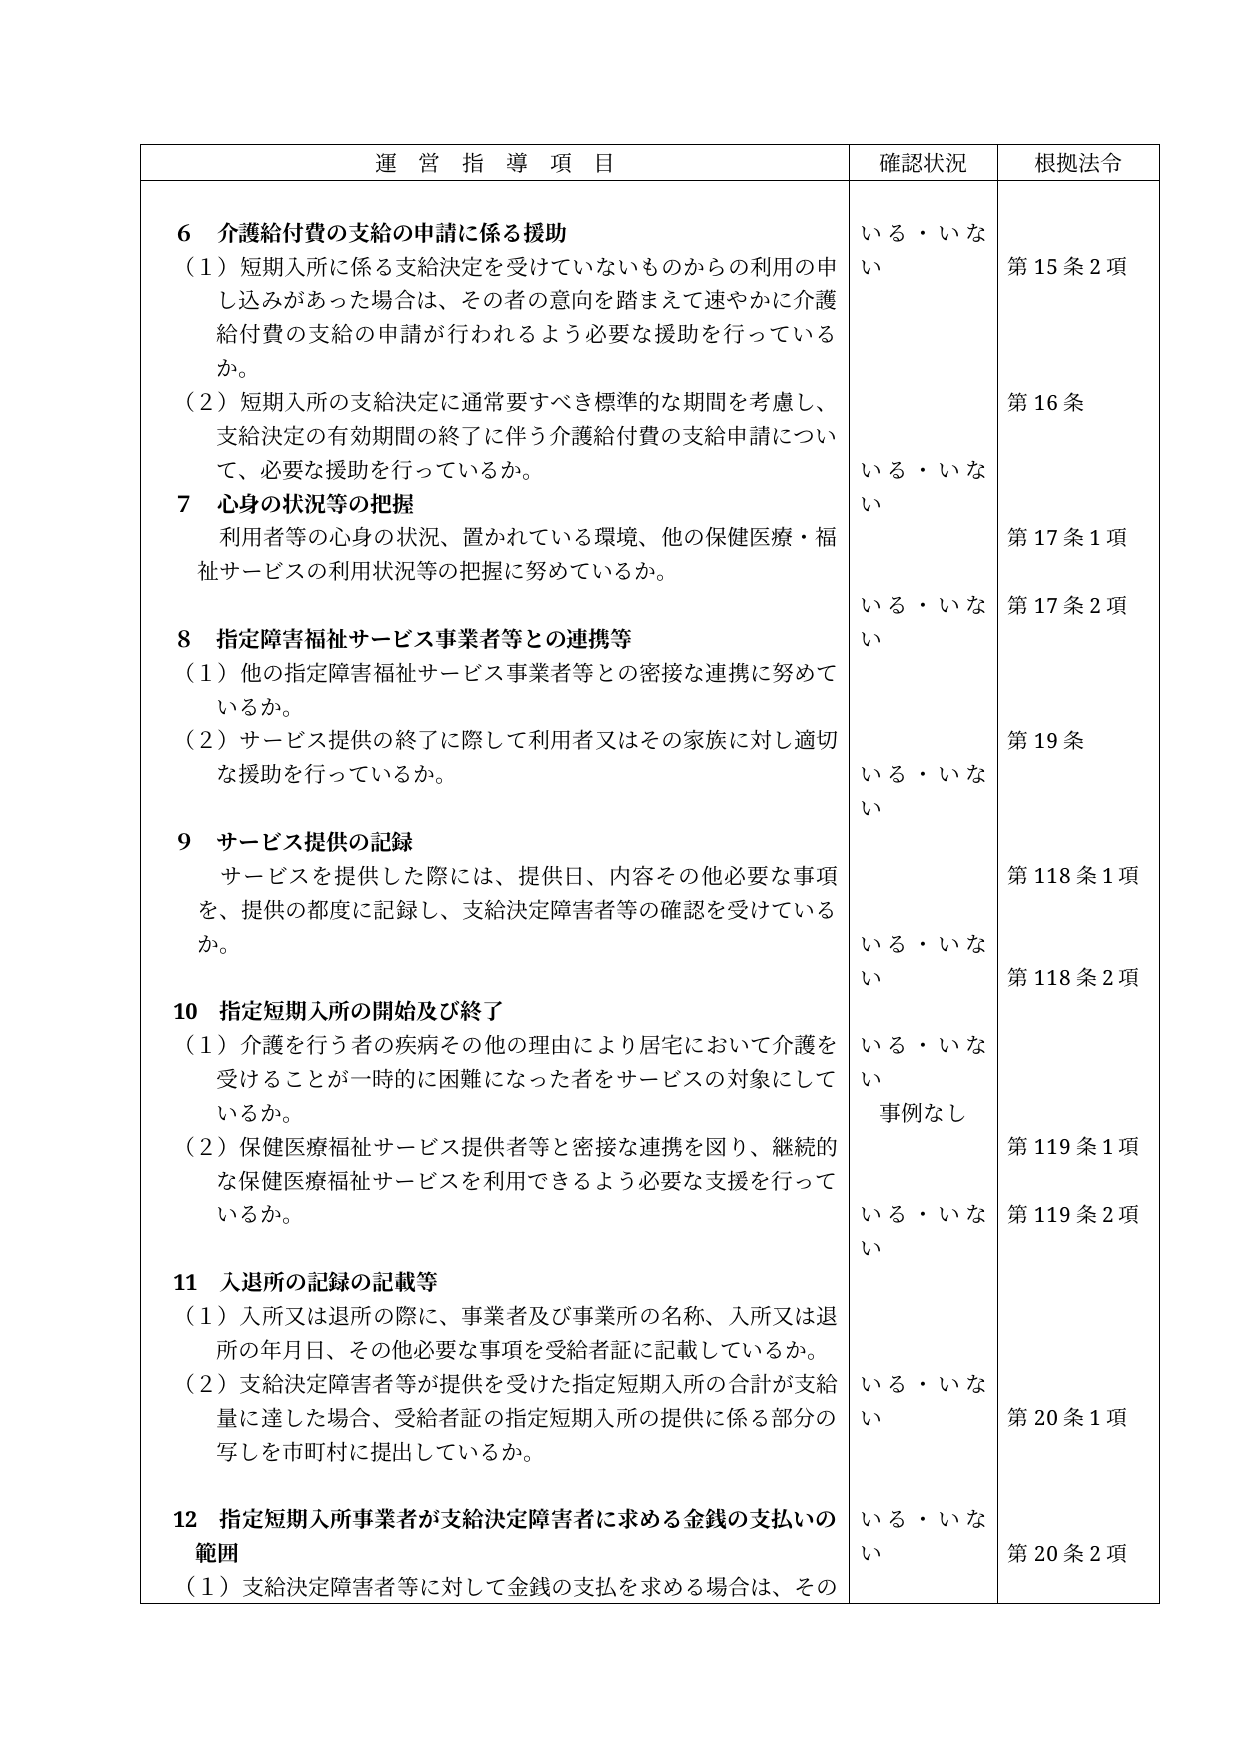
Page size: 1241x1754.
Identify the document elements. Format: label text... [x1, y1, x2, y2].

table_header 確認状況 [850, 145, 997, 180]
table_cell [998, 181, 1159, 1603]
table_header 根拠法令 [998, 145, 1159, 180]
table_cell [141, 181, 849, 1603]
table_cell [850, 181, 997, 1603]
table_header 運 営 指 導 項 目 [141, 145, 849, 180]
